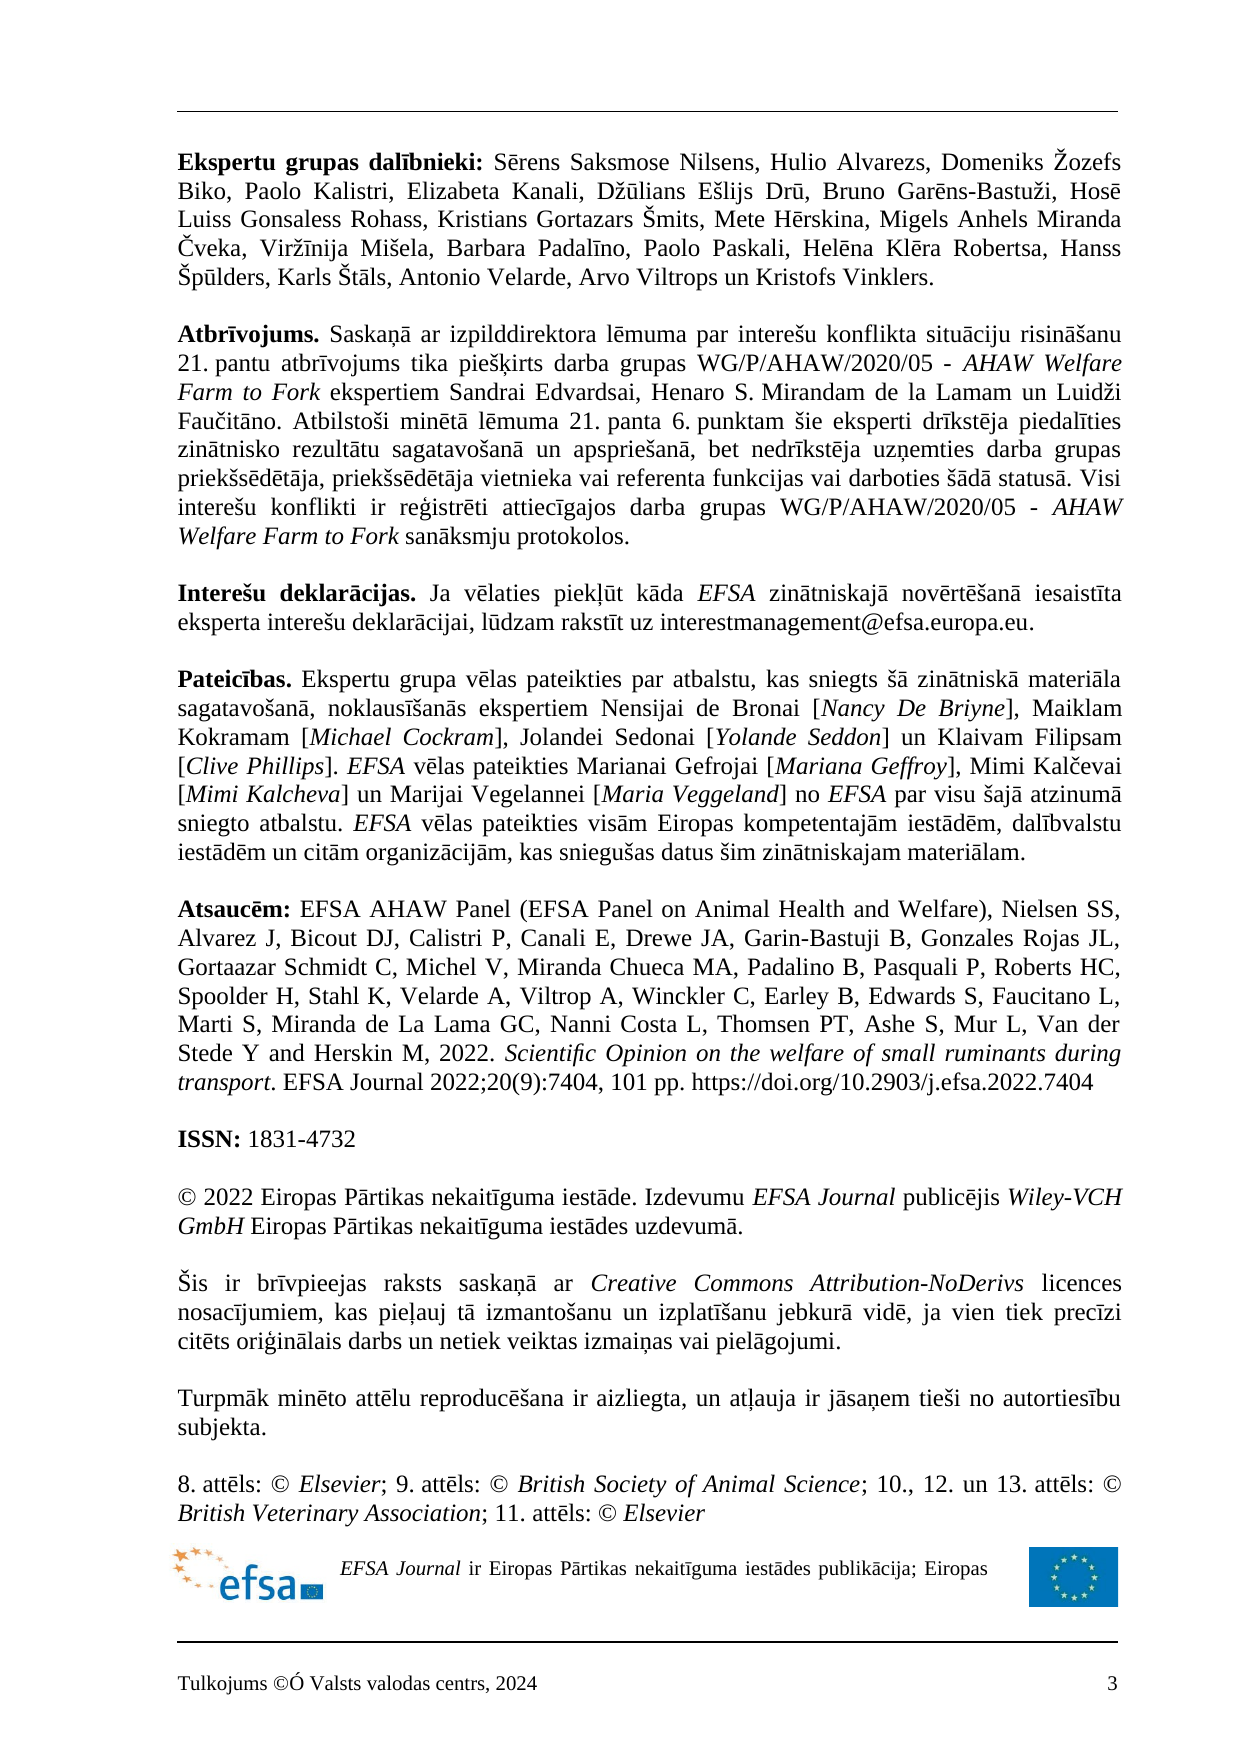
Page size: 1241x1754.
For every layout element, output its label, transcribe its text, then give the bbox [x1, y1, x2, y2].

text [340, 1556, 989, 1580]
text Atsaucēm: EFSA AHAW Panel (EFSA Panel on Animal Health and Welfare), Nielsen SS, Alvarez J, Bicout DJ, Calistri P, Canali E, Drewe JA, Garin-Bastuji B, Gonzales Rojas JL, Gortaazar Schmidt C, Michel V, Miranda Chueca MA, Padalino B, Pasquali P, Roberts HC, Spoolder H, Stahl K, Velarde A, Viltrop A, Winckler C, Earley B, Edwards S, Faucitano L, Marti S, Miranda de La Lama GC, Nanni Costa L, Thomsen PT, Ashe S, Mur L, Van der Stede Y and Herskin M, 2022. Scientiﬁc Opinion on the welfare of small ruminants during transport. EFSA Journal 2022;20(9):7404, 101 pp. https://doi.org/10.2903/j.efsa.2022.7404 [177, 894, 1122, 1096]
text Šis ir brīvpieejas raksts saskaņā ar Creative Commons Attribution-NoDerivs licences nosacījumiem, kas pieļauj tā izmantošanu un izplatīšanu jebkurā vidē, ja vien tiek precīzi citēts oriģinālais darbs un netiek veiktas izmaiņas vai pielāgojumi. [177, 1268, 1122, 1354]
text © 2022 Eiropas Pārtikas nekaitīguma iestāde. Izdevumu EFSA Journal publicējis Wiley-VCH GmbH Eiropas Pārtikas nekaitīguma iestādes uzdevumā. [177, 1182, 1122, 1239]
text Pateicības. Ekspertu grupa vēlas pateikties par atbalstu, kas sniegts šā zinātniskā materiāla sagatavošanā, noklausīšanās ekspertiem Nensijai de Bronai [Nancy De Briyne], Maiklam Kokramam [Michael Cockram], Jolandei Sedonai [Yolande Seddon] un Klaivam Filipsam [Clive Phillips]. EFSA vēlas pateikties Marianai Gefrojai [Mariana Geffroy], Mimi Kalčevai [Mimi Kalcheva] un Marijai Vegelannei [Maria Veggeland] no EFSA par visu šajā atzinumā sniegto atbalstu. EFSA vēlas pateikties visām Eiropas kompetentajām iestādēm, dalībvalstu iestādēm un citām organizācijām, kas sniegušas datus šim zinātniskajam materiālam. [177, 664, 1122, 866]
picture [168, 1543, 327, 1603]
text Ekspertu grupas dalībnieki: Sērens Saksmose Nilsens, Hulio Alvarezs, Domeniks Žozefs Biko, Paolo Kalistri, Elizabeta Kanali, Džūlians Ešlijs Drū, Bruno Garēns-Bastuži, Hosē Luiss Gonsaless Rohass, Kristians Gortazars Šmits, Mete Hērskina, Migels Anhels Miranda Čveka, Viržīnija Mišela, Barbara Padalīno, Paolo Paskali, Helēna Klēra Robertsa, Hanss Špūlders, Karls Štāls, Antonio Velarde, Arvo Viltrops un Kristofs Vinklers. [177, 147, 1122, 291]
text Turpmāk minēto attēlu reproducēšana ir aizliegta, un atļauja ir jāsaņem tieši no autortiesību subjekta. [177, 1383, 1122, 1441]
text ISSN: 1831-4732 [177, 1124, 1122, 1153]
text 8. attēls: © Elsevier; 9. attēls: © British Society of Animal Science; 10., 12. un 13. attēls: © British Veterinary Association; 11. attēls: © Elsevier [177, 1469, 1122, 1527]
text Atbrīvojums. Saskaņā ar izpilddirektora lēmuma par interešu konflikta situāciju risināšanu 21. pantu atbrīvojums tika piešķirts darba grupas WG/P/AHAW/2020/05 - AHAW Welfare Farm to Fork ekspertiem Sandrai Edvardsai, Henaro S. Mirandam de la Lamam un Luidži Faučitāno. Atbilstoši minētā lēmuma 21. panta 6. punktam šie eksperti drīkstēja piedalīties zinātnisko rezultātu sagatavošanā un apspriešanā, bet nedrīkstēja uzņemties darba grupas priekšsēdētāja, priekšsēdētāja vietnieka vai referenta funkcijas vai darboties šādā statusā. Visi interešu konflikti ir reģistrēti attiecīgajos darba grupas WG/P/AHAW/2020/05 - AHAW Welfare Farm to Fork sanāksmju protokolos. [177, 319, 1122, 549]
picture [1029, 1547, 1119, 1607]
text Interešu deklarācijas. Ja vēlaties piekļūt kāda EFSA zinātniskajā novērtēšanā iesaistīta eksperta interešu deklarācijai, lūdzam rakstīt uz interestmanagement@efsa.europa.eu. [177, 578, 1122, 636]
